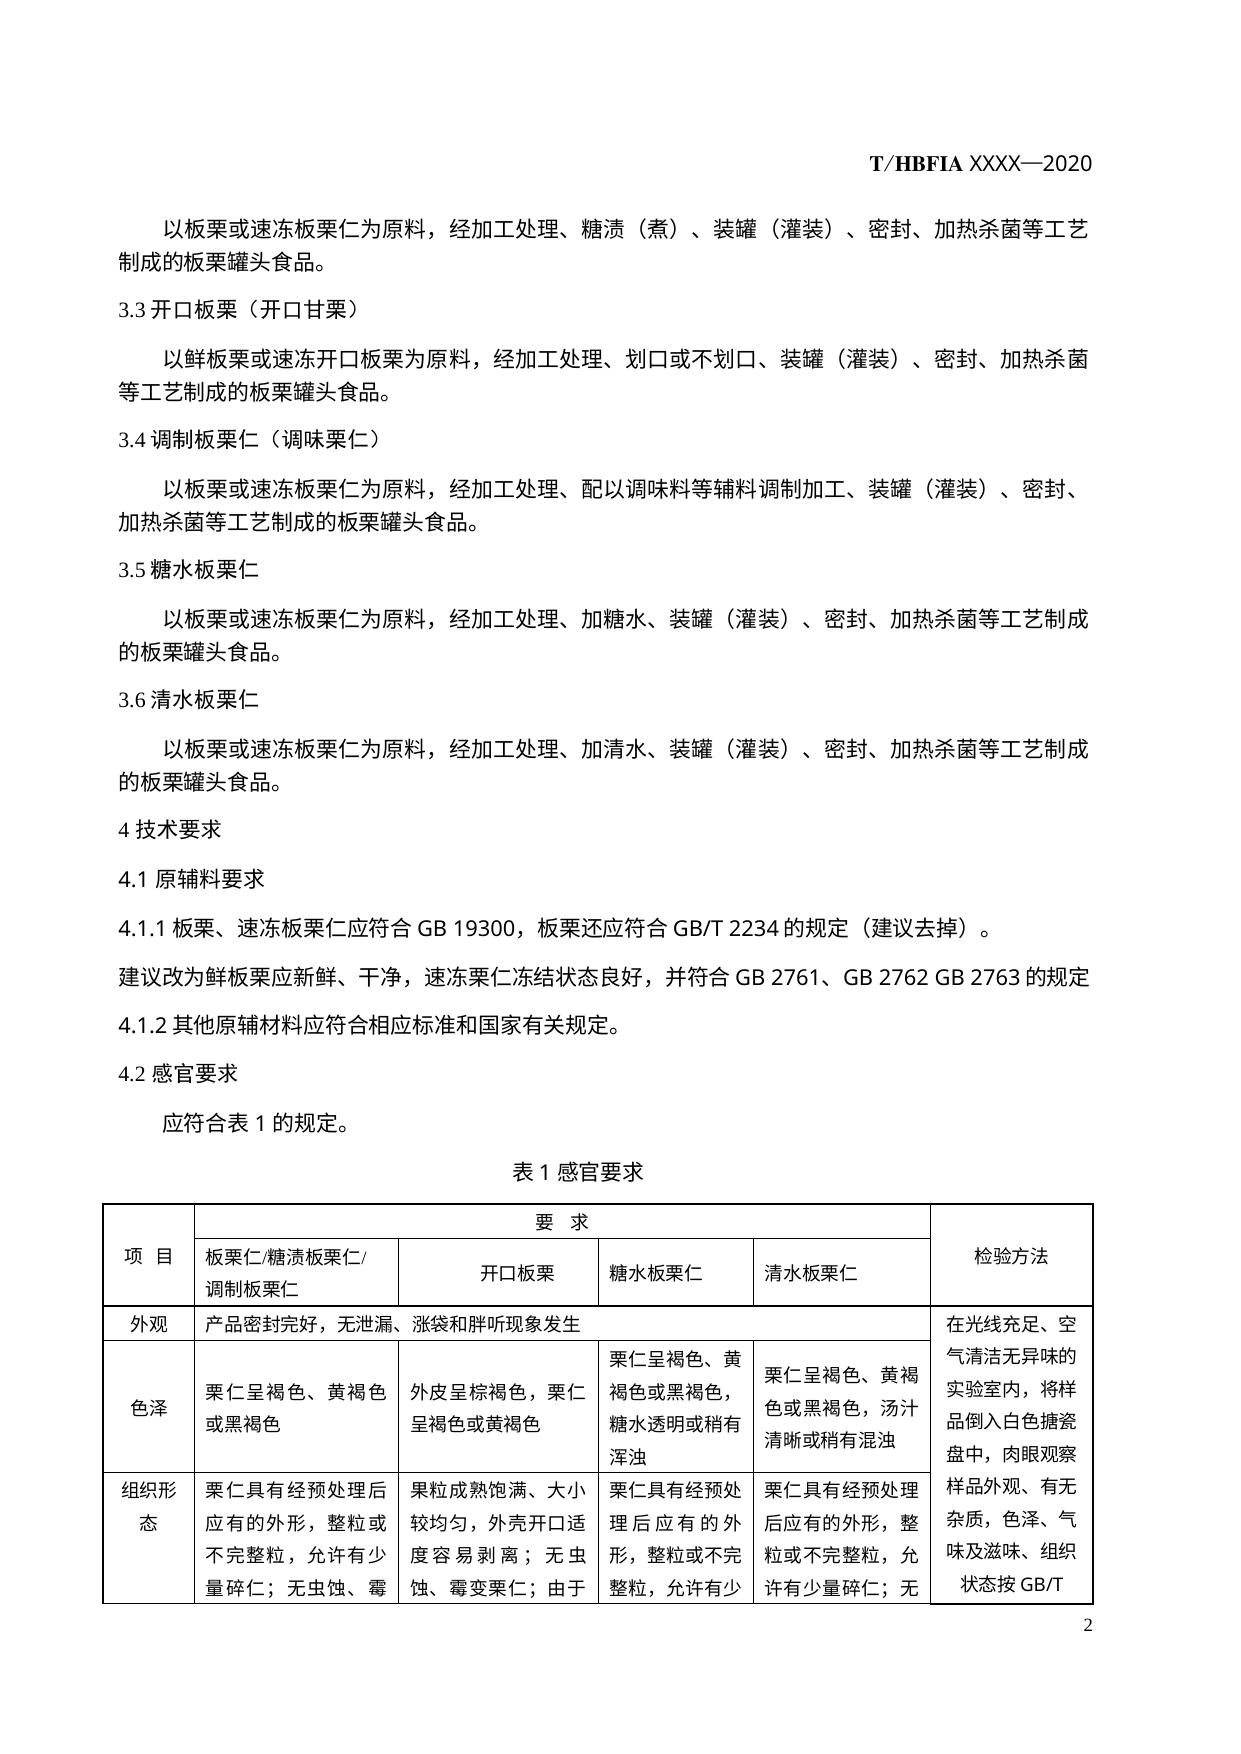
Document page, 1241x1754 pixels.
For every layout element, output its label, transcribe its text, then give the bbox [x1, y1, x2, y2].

table_cell 清水板栗仁 [754, 1239, 930, 1305]
table_cell 外观 [104, 1307, 194, 1340]
text 建议改为鲜板栗应新鲜、干净，速冻栗仁冻结状态良好，并符合GB 2761、GB 2762 GB 2763的规定 [118, 959, 1092, 992]
table_cell 糖水板栗仁 [599, 1239, 753, 1305]
table_cell 栗仁呈褐色、黄褐色或黑褐色 [195, 1341, 398, 1472]
table_cell 在光线充足、空气清洁无异味的实验室内，将样品倒入白色搪瓷盘中，肉眼观察样品外观、有无杂质，色泽、气味及滋味、组织状态按GB/T 10786规定的方法检验 [931, 1307, 1092, 1603]
table_header 检验方法 [931, 1205, 1092, 1305]
table_cell 板栗仁/ 糖渍板栗仁/ 调制板栗仁 [195, 1239, 398, 1305]
list 4 技术要求 [118, 813, 1092, 846]
table_cell 栗仁具有经预处理后应有的外形，整粒或不完整粒，允许有少量碎仁；无虫蚀、霉变栗仁；由于加热和冷却过程，允许有少量水 [195, 1473, 398, 1603]
list 3.4调制板栗仁（调味栗仁） [118, 423, 1092, 456]
table_cell 产品密封完好，无泄漏、涨袋和胖听现象发生 [195, 1307, 930, 1340]
table_header 项 目 [104, 1205, 194, 1305]
list 4.1.2其他原辅材料应符合相应标准和国家有关规定。 [118, 1008, 1092, 1041]
list 3.6清水板栗仁 [118, 683, 1092, 716]
table_cell 栗仁呈褐色、黄褐色或黑褐色，糖水透明或稍有浑浊 [599, 1341, 753, 1472]
table_cell 组织形态 [104, 1473, 194, 1603]
table_cell 外皮呈棕褐色，栗仁呈褐色或黄褐色 [399, 1341, 598, 1472]
list 以板栗或速冻板栗仁为原料，经加工处理、加清水、装罐（灌装）、密封、加热杀菌等工艺制成的板栗罐头食品。 [118, 732, 1092, 797]
table_cell 色泽 [104, 1341, 194, 1472]
table_cell 果粒成熟饱满、大小较均匀，外壳开口适度容易剥离；无虫蚀、霉变栗仁；由于加热和冷却过程，允许有少量水 [399, 1473, 598, 1603]
list 应符合表 1 的规定。 [118, 1106, 1092, 1138]
table_cell 开口板栗 [399, 1239, 598, 1305]
table_header 要 求 [195, 1205, 930, 1238]
table_cell 栗仁具有经预处理后应有的外形，整粒或不完整粒，允许有少量碎仁；无虫蚀、霉变栗仁 [599, 1473, 753, 1603]
list 4.2 感官要求 [118, 1057, 1092, 1089]
table_cell 栗仁呈褐色、黄褐色或黑褐色，汤汁清晰或稍有混浊 [754, 1341, 930, 1472]
text 以鲜板栗或速冻开口板栗为原料，经加工处理、划口或不划口、装罐（灌装）、密封、加热杀菌等工艺制成的板栗罐头食品。 [118, 342, 1092, 407]
list 以板栗或速冻板栗仁为原料，经加工处理、配以调味料等辅料调制加工、装罐（灌装）、密封、加热杀菌等工艺制成的板栗罐头食品。 [118, 472, 1092, 537]
list 以板栗或速冻板栗仁为原料，经加工处理、加糖水、装罐（灌装）、密封、加热杀菌等工艺制成的板栗罐头食品。 [118, 602, 1092, 667]
list 表 1 感官要求 [118, 1154, 1092, 1187]
list 3.5糖水板栗仁 [118, 553, 1092, 586]
list 3.3开口板栗（开口甘栗） [118, 293, 1092, 326]
text 以板栗或速冻板栗仁为原料，经加工处理、糖渍（煮）、装罐（灌装）、密封、加热杀菌等工艺制成的板栗罐头食品。 [118, 212, 1092, 277]
list 原辅料要求 [118, 862, 1092, 894]
list 4.1.1板栗、速冻板栗仁应符合GB 19300，板栗还应符合GB/T 2234的规定（建议去掉）。 [118, 911, 1092, 943]
table_cell 栗仁具有经预处理后应有的外形，整粒或不完整粒，允许有少量碎仁；无虫蚀、霉变栗仁 [754, 1473, 930, 1603]
